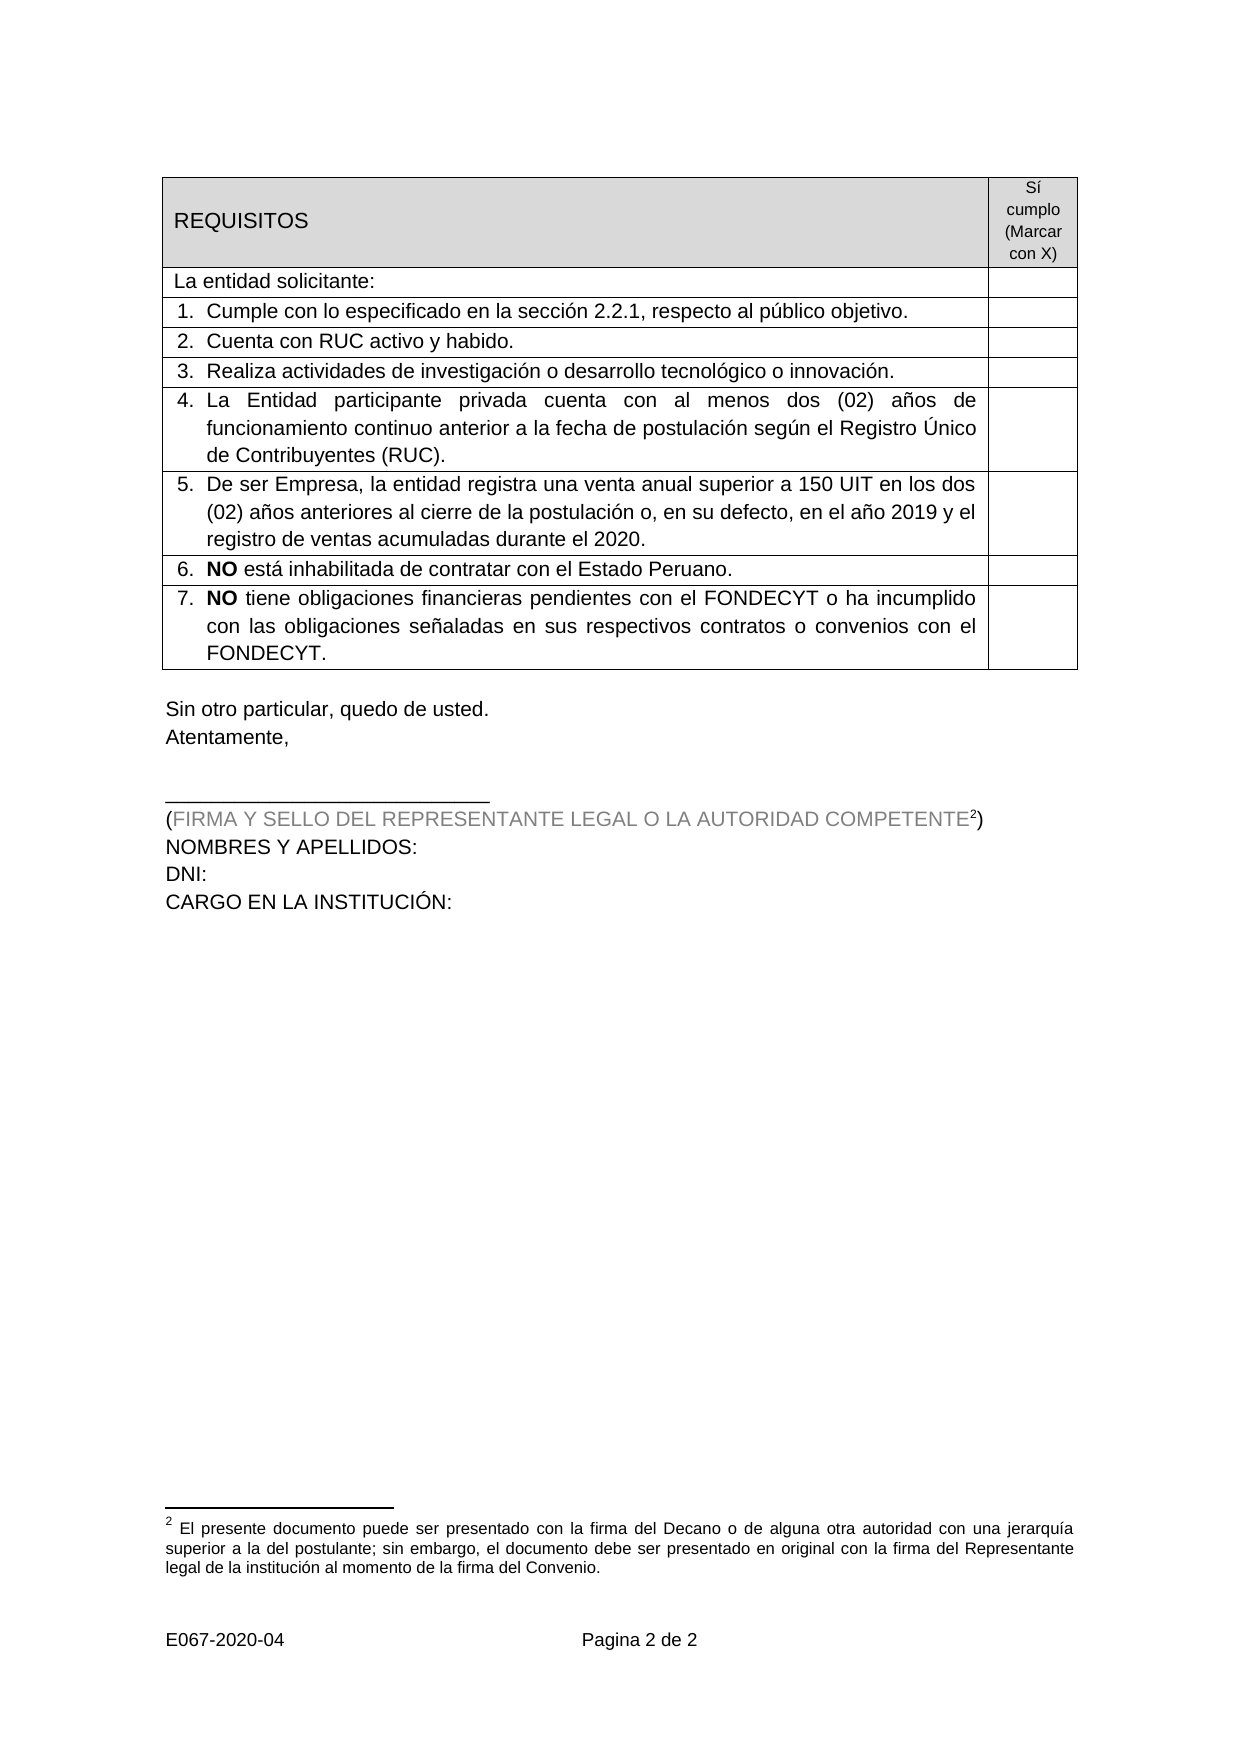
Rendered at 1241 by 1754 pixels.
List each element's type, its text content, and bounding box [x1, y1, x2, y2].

text Sin otro particular, quedo de usted. [165, 697, 1075, 721]
table_header Sí cumplo (Marcar con X) [989, 178, 1077, 267]
table_cell [989, 268, 1077, 297]
table_cell La entidad solicitante: [163, 268, 988, 297]
table_cell La Entidad participante privada cuenta con al menos dos (02) años de funcionamiento continuo anterior a la fecha de postulación según el Registro Único de Contribuyentes (RUC). [163, 388, 988, 471]
table_cell Cuenta con RUC activo y habido. [163, 328, 988, 357]
text ____________________________ [165, 780, 1075, 804]
table_cell [989, 472, 1077, 555]
table_cell NO está inhabilitada de contratar con el Estado Peruano. [163, 556, 988, 585]
table_cell [989, 358, 1077, 387]
text DNI: [165, 862, 1075, 886]
table_cell De ser Empresa, la entidad registra una venta anual superior a 150 UIT en los dos (02) años anteriores al cierre de la postulación o, en su defecto, en el año 2019 y el registro de ventas acumuladas durante el 2020. [163, 472, 988, 555]
table_cell [989, 328, 1077, 357]
table_cell NO tiene obligaciones financieras pendientes con el FONDECYT o ha incumplido con las obligaciones señaladas en sus respectivos contratos o convenios con el FONDECYT. [163, 586, 988, 669]
table_cell [989, 586, 1077, 669]
text (FIRMA Y SELLO DEL REPRESENTANTE LEGAL O LA AUTORIDAD COMPETENTE) [165, 807, 1075, 831]
table_cell [989, 388, 1077, 471]
text CARGO EN LA INSTITUCIÓN: [165, 890, 1075, 914]
text NOMBRES Y APELLIDOS: [165, 835, 1075, 859]
text Atentamente, [165, 725, 1075, 749]
table_cell [989, 556, 1077, 585]
table_cell Cumple con lo especificado en la sección 2.2.1, respecto al público objetivo. [163, 298, 988, 327]
table_cell Realiza actividades de investigación o desarrollo tecnológico o innovación. [163, 358, 988, 387]
table_header REQUISITOS [163, 178, 988, 267]
table_cell [989, 298, 1077, 327]
